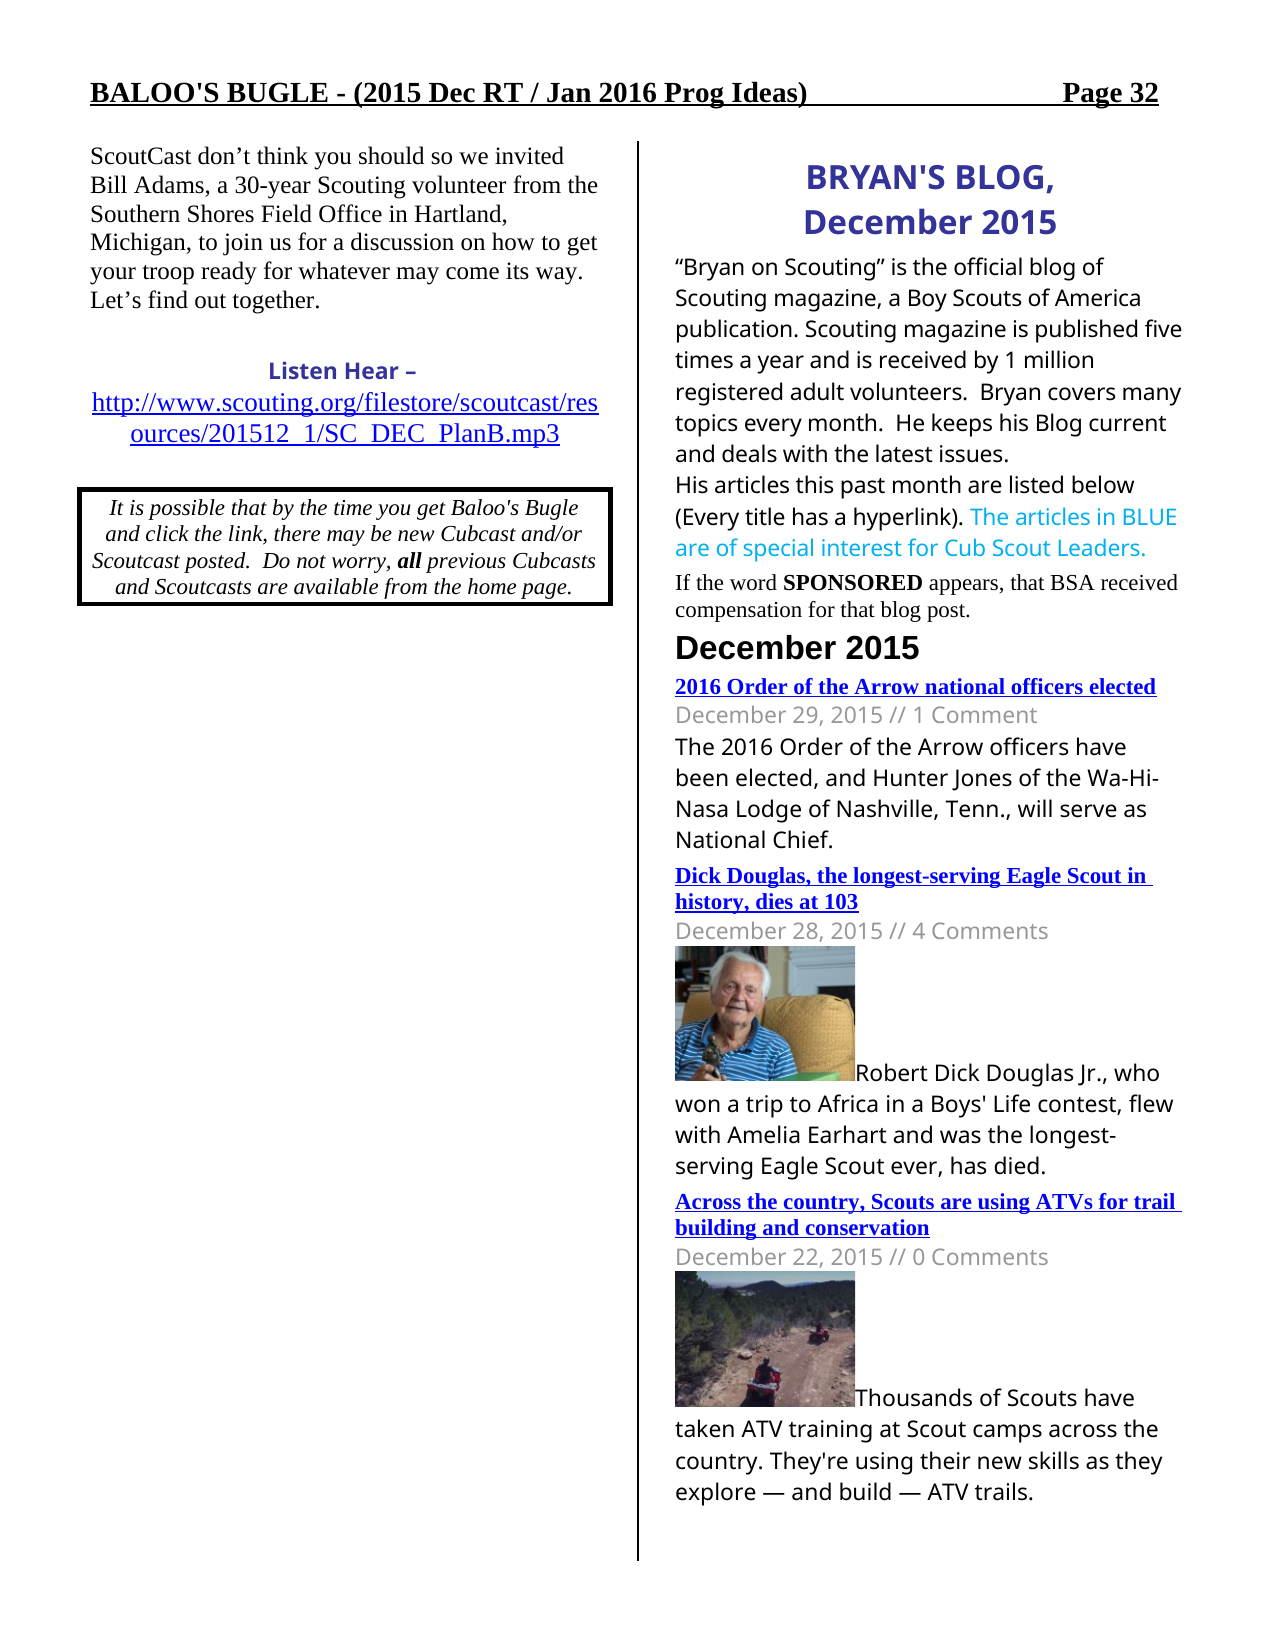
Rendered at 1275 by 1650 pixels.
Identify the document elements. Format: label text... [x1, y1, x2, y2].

text Dick Douglas, the longest-serving Eagle Scout in history, dies at 103 [675, 862, 1185, 915]
text December 22, 2015 // 0 Comments [675, 1240, 1185, 1272]
text Listen Hear – http://www.scouting.org/filestore/scoutcast/resources/201512_1/SC_DEC_PlanB.mp3 [90, 355, 600, 448]
picture [675, 1271, 855, 1407]
text “Bryan on Scouting” is the official blog of Scouting magazine, a Boy Scouts of America publication. Scouting magazine is published five times a year and is received by 1 million registered adult volunteers. Bryan covers many topics every month. He keeps his Blog current and deals with the latest issues. [675, 251, 1185, 469]
text His articles this past month are listed below (Every title has a hyperlink). The articles in BLUE are of special interest for Cub Scout Leaders. [675, 469, 1185, 563]
text December 2015 [675, 628, 1185, 667]
text The 2016 Order of the Arrow officers have been elected, and Hunter Jones of the Wa-Hi-Nasa Lodge of Nashville, Tenn., will serve as National Chief. [675, 731, 1185, 856]
text If the word SPONSORED appears, that BSA received compensation for that blog post. [675, 569, 1185, 622]
text December 28, 2015 // 4 Comments [675, 915, 1185, 946]
text Across the country, Scouts are using ATVs for trail building and conservation [675, 1188, 1185, 1240]
picture [675, 946, 855, 1081]
text Thousands of Scouts have taken ATV training at Scout camps across the country. They're using their new skills as they explore — and build — ATV trails. [675, 1272, 1185, 1507]
subtitle BRYAN'S BLOG, December 2015 [675, 154, 1185, 244]
text Robert Dick Douglas Jr., who won a trip to Africa in a Boys' Life contest, flew with Amelia Earhart and was the longest-serving Eagle Scout ever, has died. [675, 946, 1185, 1181]
text December 29, 2015 // 1 Comment [675, 699, 1185, 731]
text 2016 Order of the Arrow national officers elected [675, 673, 1185, 699]
text It is possible that by the time you get Baloo's Bugle and click the link, there may be new Cubcast and/or Scoutcast posted. Do not worry, all previous Cubcasts and Scoutcasts are available from the home page. [82, 492, 608, 602]
